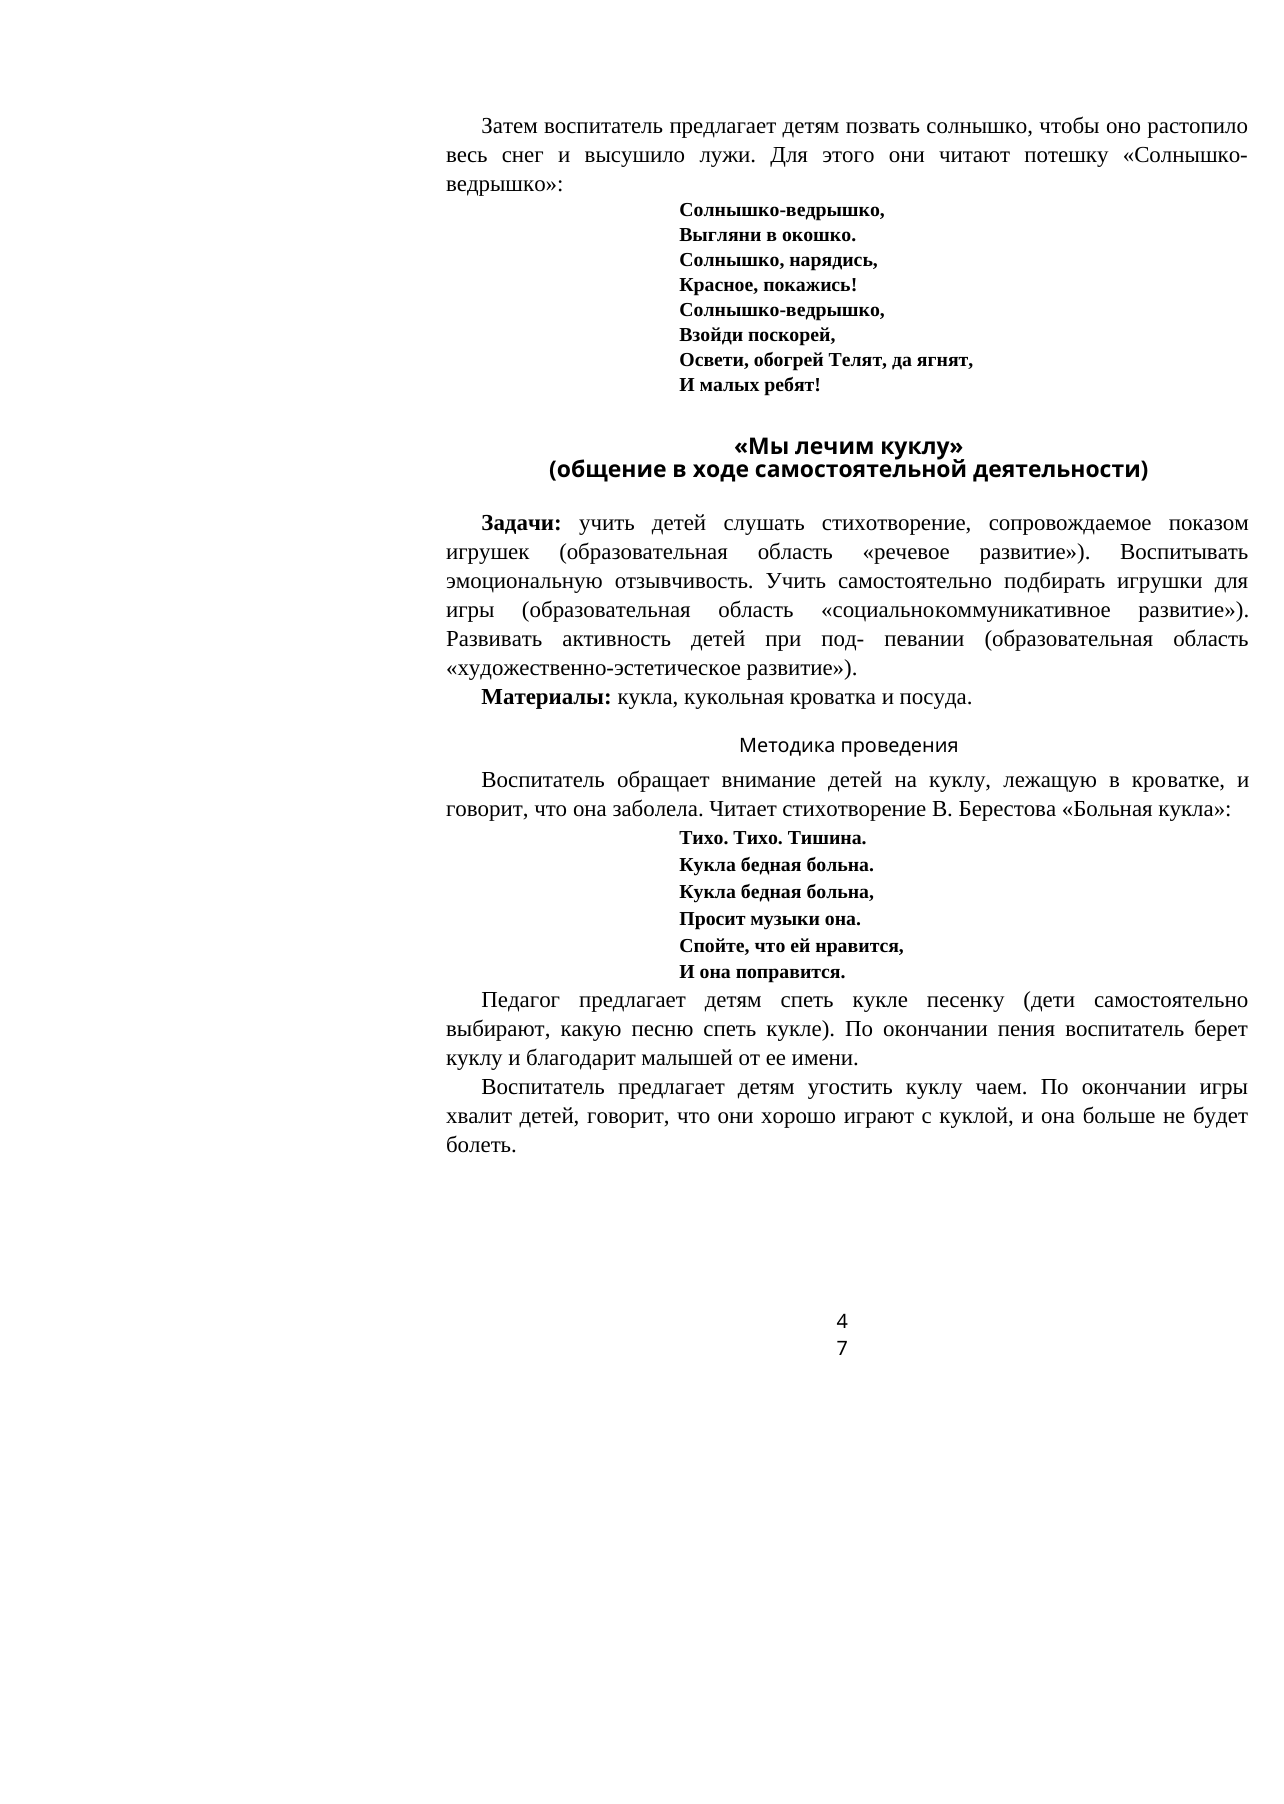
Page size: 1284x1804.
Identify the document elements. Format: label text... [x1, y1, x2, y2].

text И она поправится. [679, 957, 1249, 984]
text Выгляни в окошко. [679, 222, 1249, 247]
text Кукла бедная больна, [679, 876, 1249, 903]
text Задачи: учить детей слушать стихотворение, сопровождаемое показом игрушек (образовательная область «речевое развитие»). Воспитывать эмоциональную отзывчивость. Учить самостоятельно подбирать игрушки для игры (образовательная область «социальнокоммуникативное развитие»). Развивать активность детей при под- певании (образовательная область «художественно-эстетическое развитие»). [446, 508, 1249, 681]
text Солнышко-ведрышко, [679, 297, 1249, 322]
text Воспитатель предлагает детям угостить куклу чаем. По окончании игры хвалит детей, говорит, что они хорошо играют с куклой, и она больше не будет болеть. [446, 1071, 1249, 1158]
text (общение в ходе самостоятельной деятельности) [448, 459, 1249, 482]
text Спойте, что ей нравится, [679, 930, 1249, 957]
text «Мы лечим куклу» [448, 436, 1249, 459]
text Солнышко, нарядись, [679, 247, 1249, 272]
text Воспитатель обращает внимание детей на куклу, лежащую в кроватке, и говорит, что она заболела. Читает стихотворение В. Берестова «Больная кукла»: [446, 763, 1249, 822]
text Педагог предлагает детям спеть кукле песенку (дети самостоятельно выбирают, какую песню спеть кукле). По окончании пения воспитатель берет куклу и благодарит малышей от ее имени. [446, 984, 1249, 1071]
text Материалы: кукла, кукольная кроватка и посуда. [446, 681, 1249, 710]
text И малых ребят! [679, 372, 1249, 397]
text Просит музыки она. [679, 903, 1249, 930]
text Методика проведения [448, 736, 1249, 756]
text Взойди поскорей, [679, 322, 1249, 347]
text Солнышко-ведрышко, [679, 197, 1249, 222]
text Красное, покажись! [679, 272, 1249, 297]
text Кукла бедная больна. [679, 849, 1249, 876]
text Освети, обогрей Телят, да ягнят, [679, 347, 977, 372]
text Затем воспитатель предлагает детям позвать солнышко, чтобы оно растопило весь снег и высушило лужи. Для этого они читают потешку «Солнышко-ведрышко»: [446, 110, 1249, 197]
text Тихо. Тихо. Тишина. [679, 822, 1249, 849]
